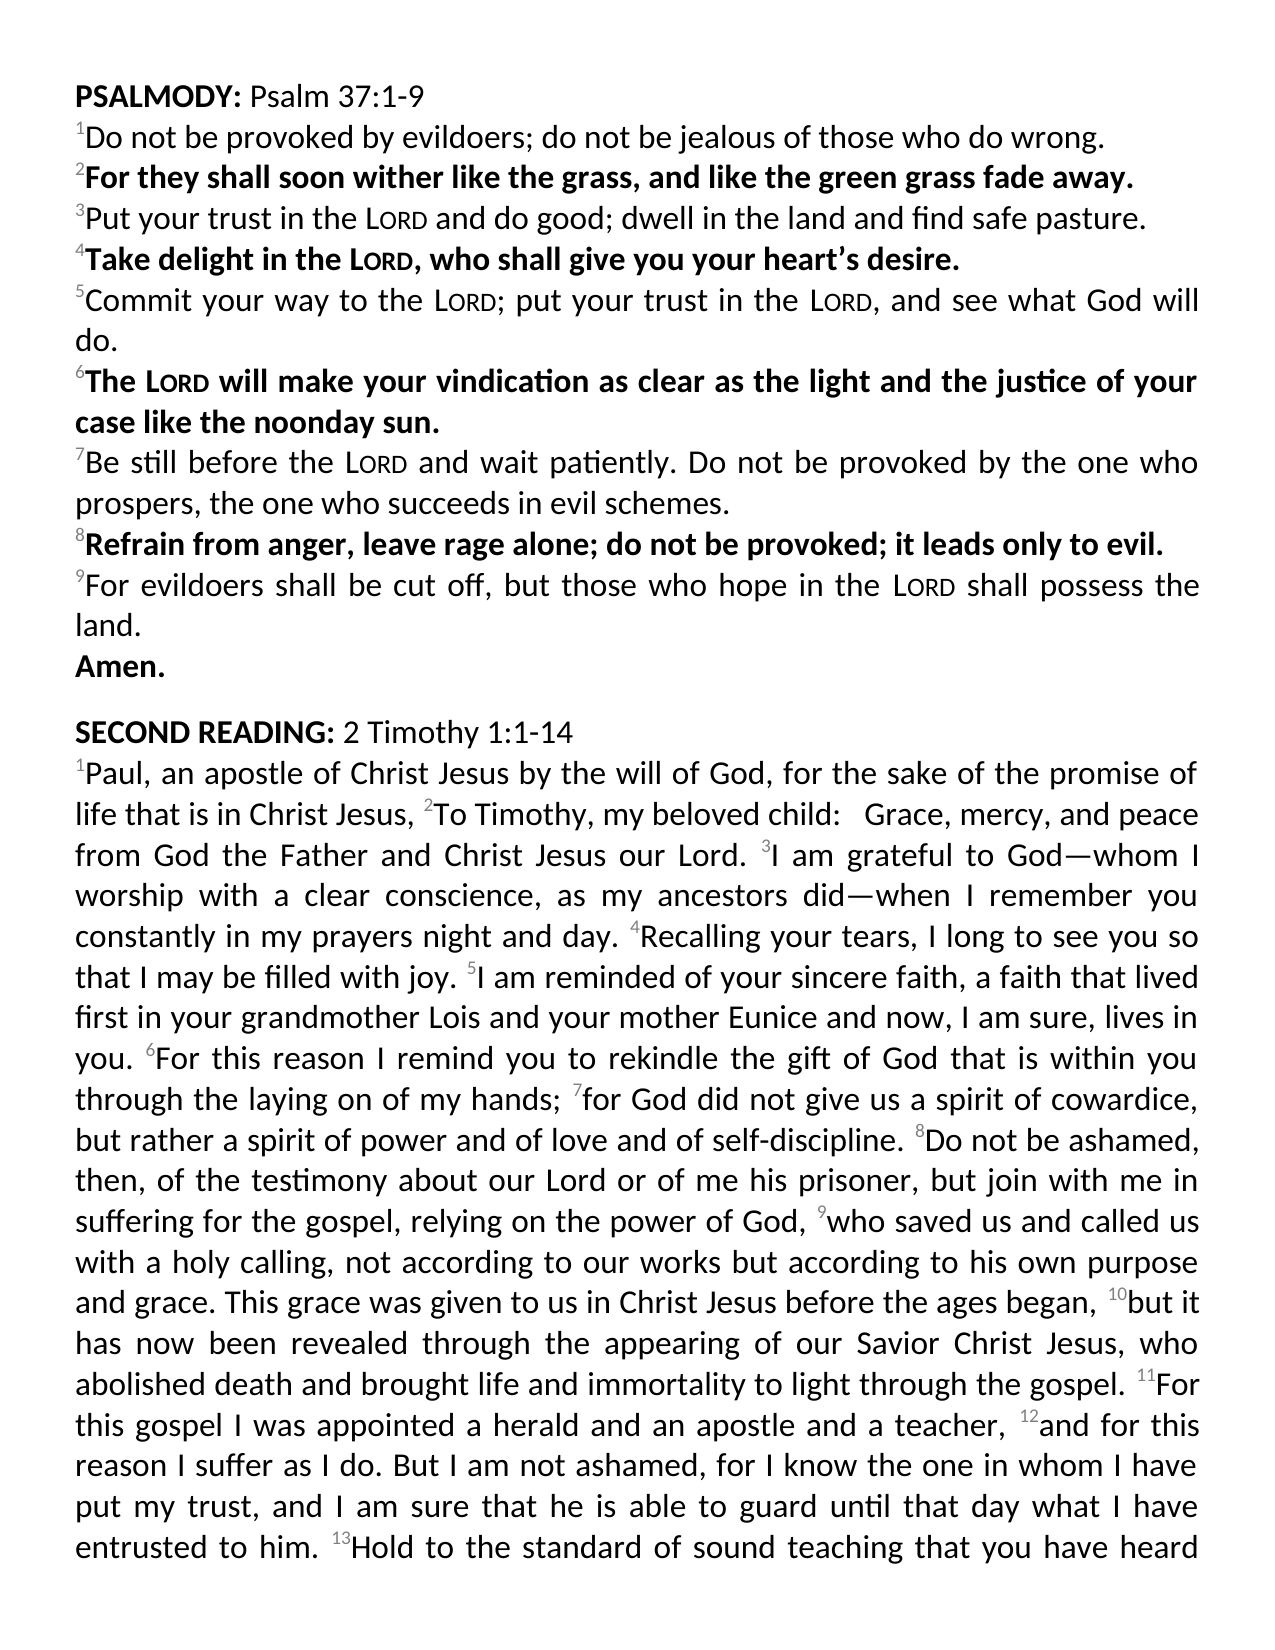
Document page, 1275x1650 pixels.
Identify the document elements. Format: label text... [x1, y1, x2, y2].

text 5Commit your way to the Lord; put your trust in the Lord, and see what God will do. [75, 279, 1200, 360]
text 1Do not be provoked by evildoers; do not be jealous of those who do wrong. [75, 116, 1200, 156]
text 8Refrain from anger, leave rage alone; do not be provoked; it leads only to evil. [75, 523, 1200, 564]
text 9For evildoers shall be cut off, but those who hope in the Lord shall possess the land. [75, 564, 1200, 645]
text Amen. [75, 645, 1200, 686]
text 6The Lord will make your vindication as clear as the light and the justice of your case like the noonday sun. [75, 360, 1200, 442]
text 3Put your trust in the Lord and do good; dwell in the land and find safe pasture. [75, 197, 1200, 238]
text 2For they shall soon wither like the grass, and like the green grass fade away. [75, 156, 1200, 197]
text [75, 752, 1200, 1567]
text 7Be still before the Lord and wait patiently. Do not be provoked by the one who prospers, the one who succeeds in evil schemes. [75, 442, 1200, 523]
text 4Take delight in the Lord, who shall give you your heart’s desire. [75, 238, 1200, 279]
text Second Reading: 2 Timothy 1:1-14 [75, 711, 1200, 752]
text PsalmODY: Psalm 37:1-9 [75, 75, 1200, 116]
